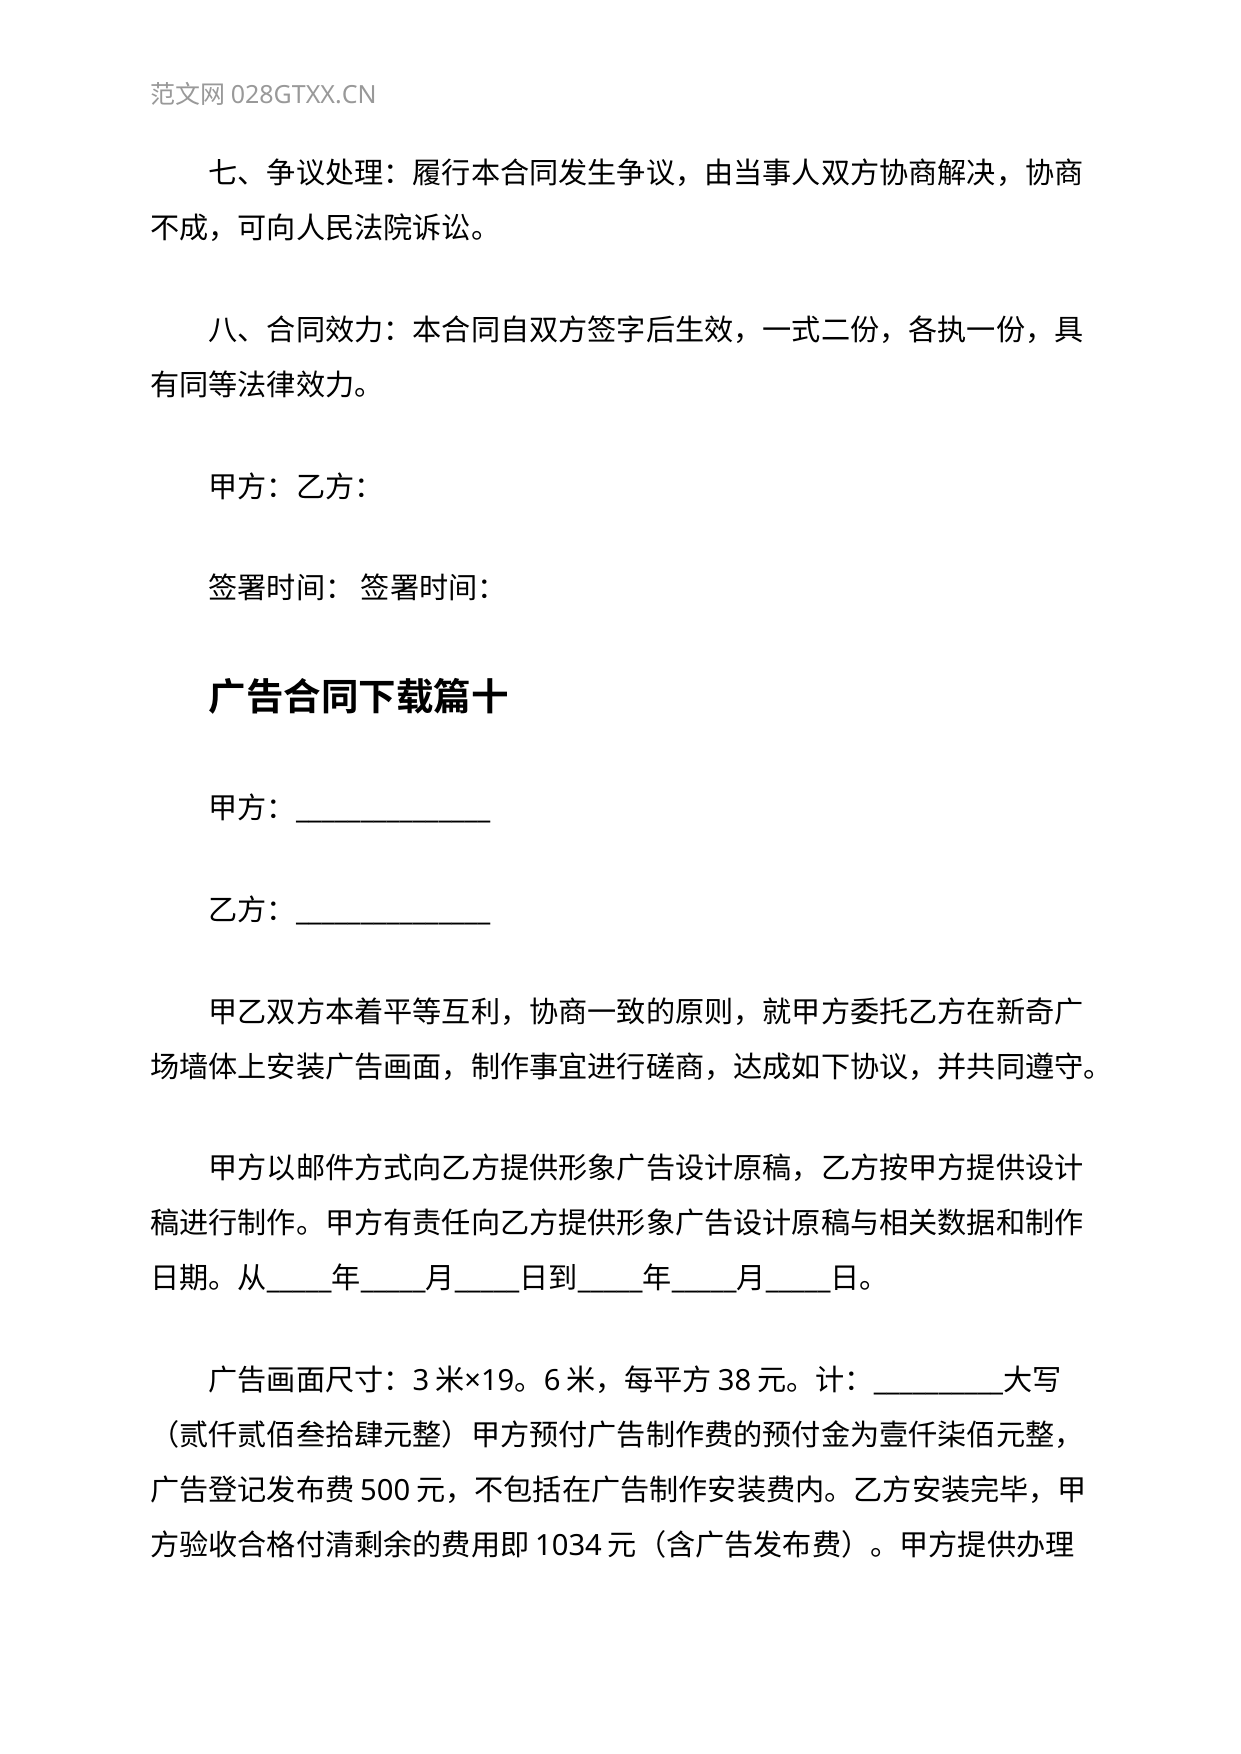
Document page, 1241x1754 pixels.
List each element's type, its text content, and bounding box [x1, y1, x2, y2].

text 甲方：_______________ [150, 784, 1090, 827]
text 广告合同下载篇十 [150, 667, 1090, 721]
text 签署时间： 签署时间： [150, 565, 1090, 607]
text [150, 1357, 1090, 1564]
text 八、合同效力：本合同自双方签字后生效，一式二份，各执一份，具有同等法律效力。 [150, 307, 1090, 404]
text 甲方：乙方： [150, 463, 1090, 506]
text 甲方以邮件方式向乙方提供形象广告设计原稿，乙方按甲方提供设计稿进行制作。甲方有责任向乙方提供形象广告设计原稿与相关数据和制作日期。从_____年_____月_____日到_____年_____月_____日。 [150, 1145, 1090, 1297]
text 乙方：_______________ [150, 886, 1090, 929]
text 甲乙双方本着平等互利，协商一致的原则，就甲方委托乙方在新奇广场墙体上安装广告画面，制作事宜进行磋商，达成如下协议，并共同遵守。 [150, 988, 1090, 1085]
text 七、争议处理：履行本合同发生争议，由当事人双方协商解决，协商不成，可向人民法院诉讼。 [150, 150, 1090, 247]
